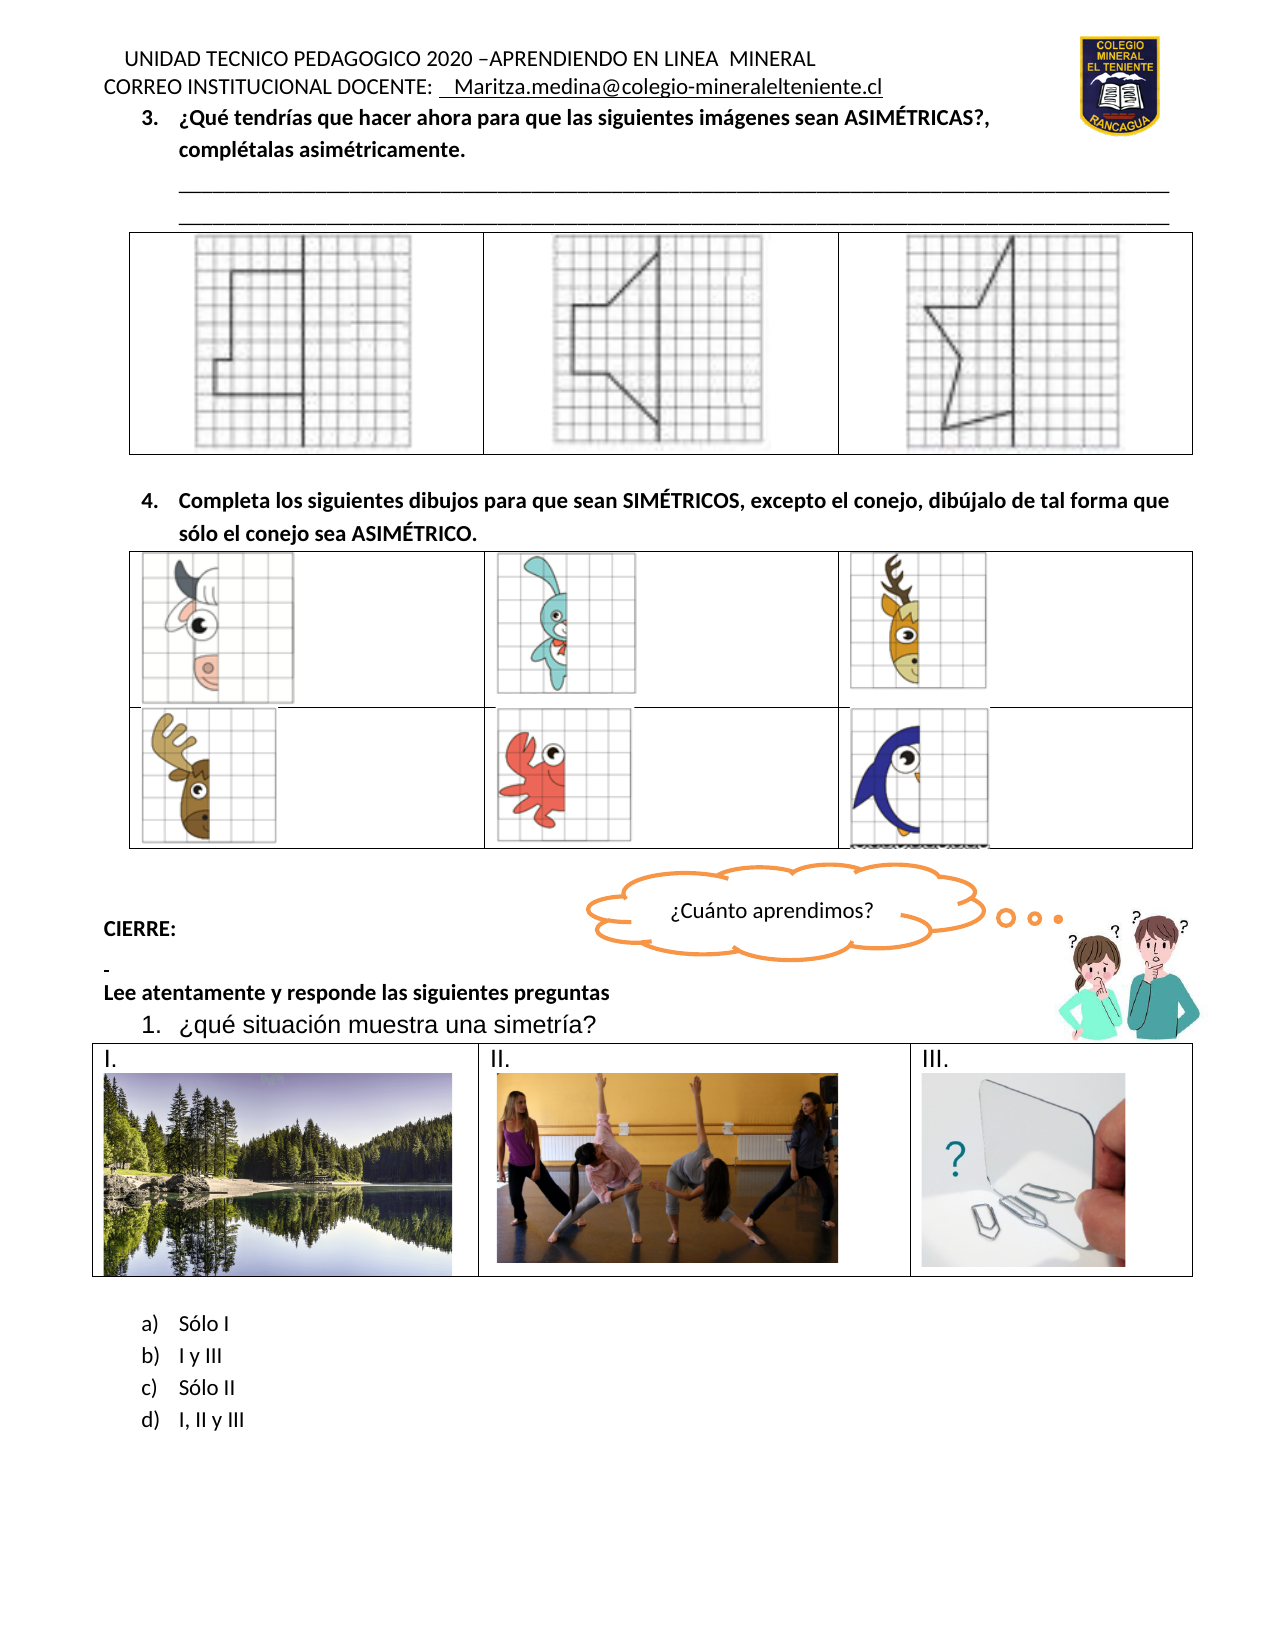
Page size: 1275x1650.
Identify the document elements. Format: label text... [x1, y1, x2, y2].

table_header III. [911, 1044, 1192, 1276]
table_header I. [93, 1044, 478, 1276]
list Sólo II [141, 1373, 1181, 1401]
picture [103, 1073, 453, 1276]
picture [1076, 30, 1161, 137]
picture [496, 1073, 839, 1263]
picture [849, 552, 989, 691]
picture [495, 552, 638, 694]
table_cell [991, 708, 1192, 848]
table_header [839, 552, 1192, 707]
table_cell [485, 708, 838, 848]
table_header II. [479, 1044, 910, 1276]
table_header [485, 552, 838, 707]
table_header [484, 233, 838, 453]
picture [921, 1073, 1126, 1267]
table_header [130, 233, 193, 453]
list ¿Qué tendrías que hacer ahora para que las siguientes imágenes sean ASIMÉTRICAS?, complétalas asimétricamente. [141, 103, 1181, 164]
table_header [839, 233, 905, 453]
picture [849, 707, 991, 849]
table_header [1126, 233, 1192, 453]
list I y III [141, 1341, 1181, 1369]
picture [905, 233, 1126, 454]
picture [495, 707, 635, 844]
table_cell [839, 708, 849, 848]
table_cell [130, 708, 484, 848]
text CIERRE: [103, 914, 608, 942]
text Lee atentamente y responde las siguientes preguntas [103, 978, 1181, 1006]
table_header [421, 233, 483, 453]
text CIERRE: [926, 914, 1181, 942]
list ¿qué situación muestra una simetría? [141, 1010, 1181, 1039]
table_header [299, 552, 484, 707]
table_header [130, 552, 141, 707]
picture [141, 552, 299, 846]
picture [551, 233, 772, 451]
list Completa los siguientes dibujos para que sean SIMÉTRICOS, excepto el conejo, dibújalo de tal forma que sólo el conejo sea ASIMÉTRICO. [141, 487, 1181, 547]
list Sólo I [141, 1309, 1181, 1337]
list I, II y III [141, 1405, 1181, 1433]
list ______________________________________________________________________________________________________________________________________________________________________________ [178, 168, 1181, 228]
picture [1016, 879, 1243, 1068]
picture [193, 233, 421, 454]
